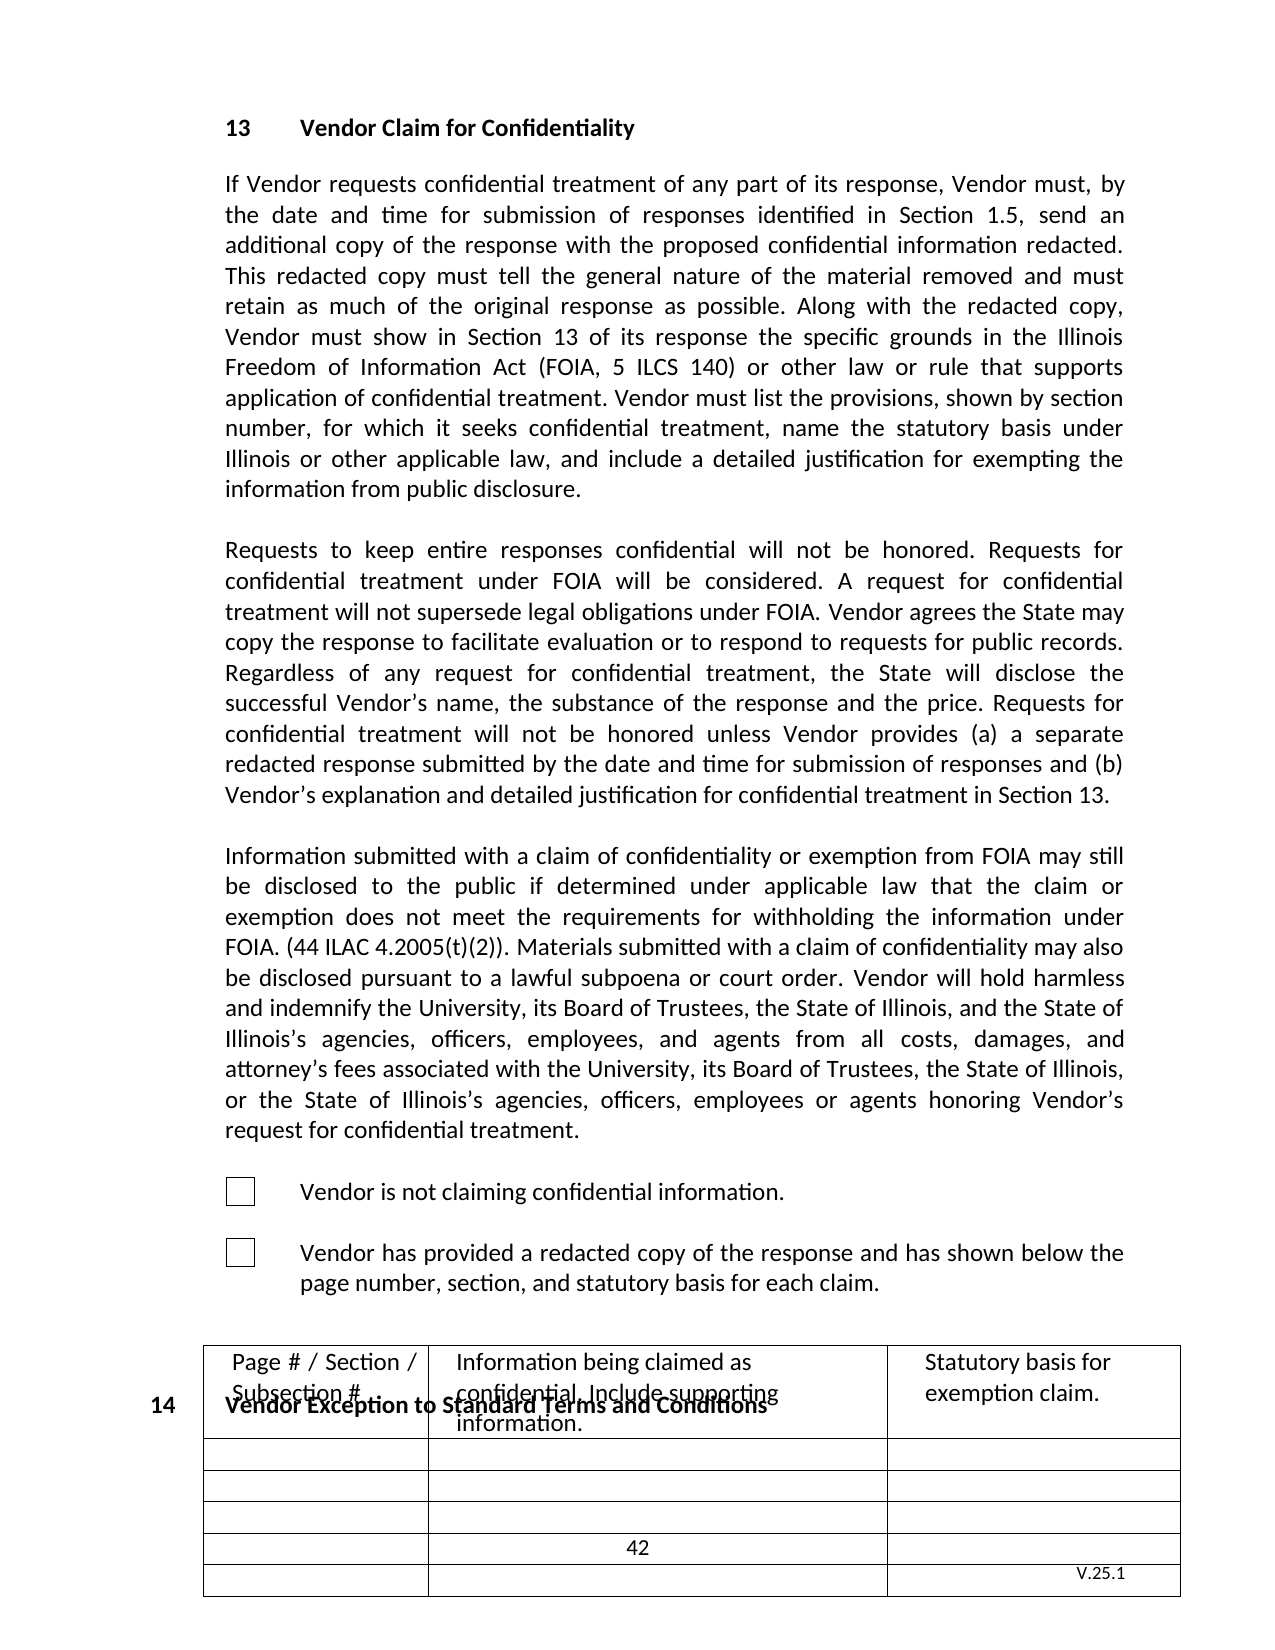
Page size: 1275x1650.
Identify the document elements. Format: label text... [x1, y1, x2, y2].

list Requests to keep entire responses confidential will not be honored. Requests for confidential treatment under FOIA will be considered. A request for confidential treatment will not supersede legal obligations under FOIA. Vendor agrees the State may copy the response to facilitate evaluation or to respond to requests for public records. Regardless of any request for confidential treatment, the State will disclose the successful Vendor’s name, the substance of the response and the price. Requests for confidential treatment will not be honored unless Vendor provides (a) a separate redacted response submitted by the date and time for submission of responses and (b) Vendor’s explanation and detailed justification for confidential treatment in Section 13. [225, 535, 1125, 809]
table_cell [429, 1471, 887, 1501]
text Vendor has provided a redacted copy of the response and has shown below the page number, section, and statutory basis for each claim. [225, 1237, 1125, 1298]
table_cell [429, 1502, 887, 1533]
table_cell [204, 1502, 428, 1533]
table_header Statutory basis for exemption claim. [888, 1346, 1180, 1438]
table_cell [888, 1534, 1180, 1564]
table_cell [888, 1439, 1180, 1469]
table_cell [204, 1534, 428, 1564]
text Vendor is not claiming confidential information. [225, 1176, 1125, 1206]
table_cell [204, 1565, 428, 1596]
table_cell [204, 1439, 428, 1469]
table_cell [204, 1471, 428, 1501]
table_cell [429, 1439, 887, 1469]
table_header Page # / Section / Subsection # [204, 1346, 428, 1438]
table_cell [888, 1565, 1180, 1596]
table_cell [429, 1534, 887, 1564]
table_header Information being claimed as confidential. Include supporting information. [429, 1346, 887, 1438]
list Information submitted with a claim of confidentiality or exemption from FOIA may still be disclosed to the public if determined under applicable law that the claim or exemption does not meet the requirements for withholding the information under FOIA. (44 ILAC 4.2005(t)(2)). Materials submitted with a claim of confidentiality may also be disclosed pursuant to a lawful subpoena or court order. Vendor will hold harmless and indemnify the University, its Board of Trustees, the State of Illinois, and the State of Illinois’s agencies, officers, employees, and agents from all costs, damages, and attorney’s fees associated with the University, its Board of Trustees, the State of Illinois, or the State of Illinois’s agencies, officers, employees or agents honoring Vendor’s request for confidential treatment. [225, 840, 1125, 1145]
table_cell [888, 1471, 1180, 1501]
list 13 Vendor Claim for Confidentiality [225, 112, 1125, 143]
table_cell [429, 1565, 887, 1596]
list If Vendor requests confidential treatment of any part of its response, Vendor must, by the date and time for submission of responses identified in Section 1.5, send an additional copy of the response with the proposed confidential information redacted. This redacted copy must tell the general nature of the material removed and must retain as much of the original response as possible. Along with the redacted copy, Vendor must show in Section 13 of its response the specific grounds in the Illinois Freedom of Information Act (FOIA, 5 ILCS 140) or other law or rule that supports application of confidential treatment. Vendor must list the provisions, shown by section number, for which it seeks confidential treatment, name the statutory basis under Illinois or other applicable law, and include a detailed justification for exempting the information from public disclosure. [225, 168, 1125, 504]
table_cell [888, 1502, 1180, 1533]
